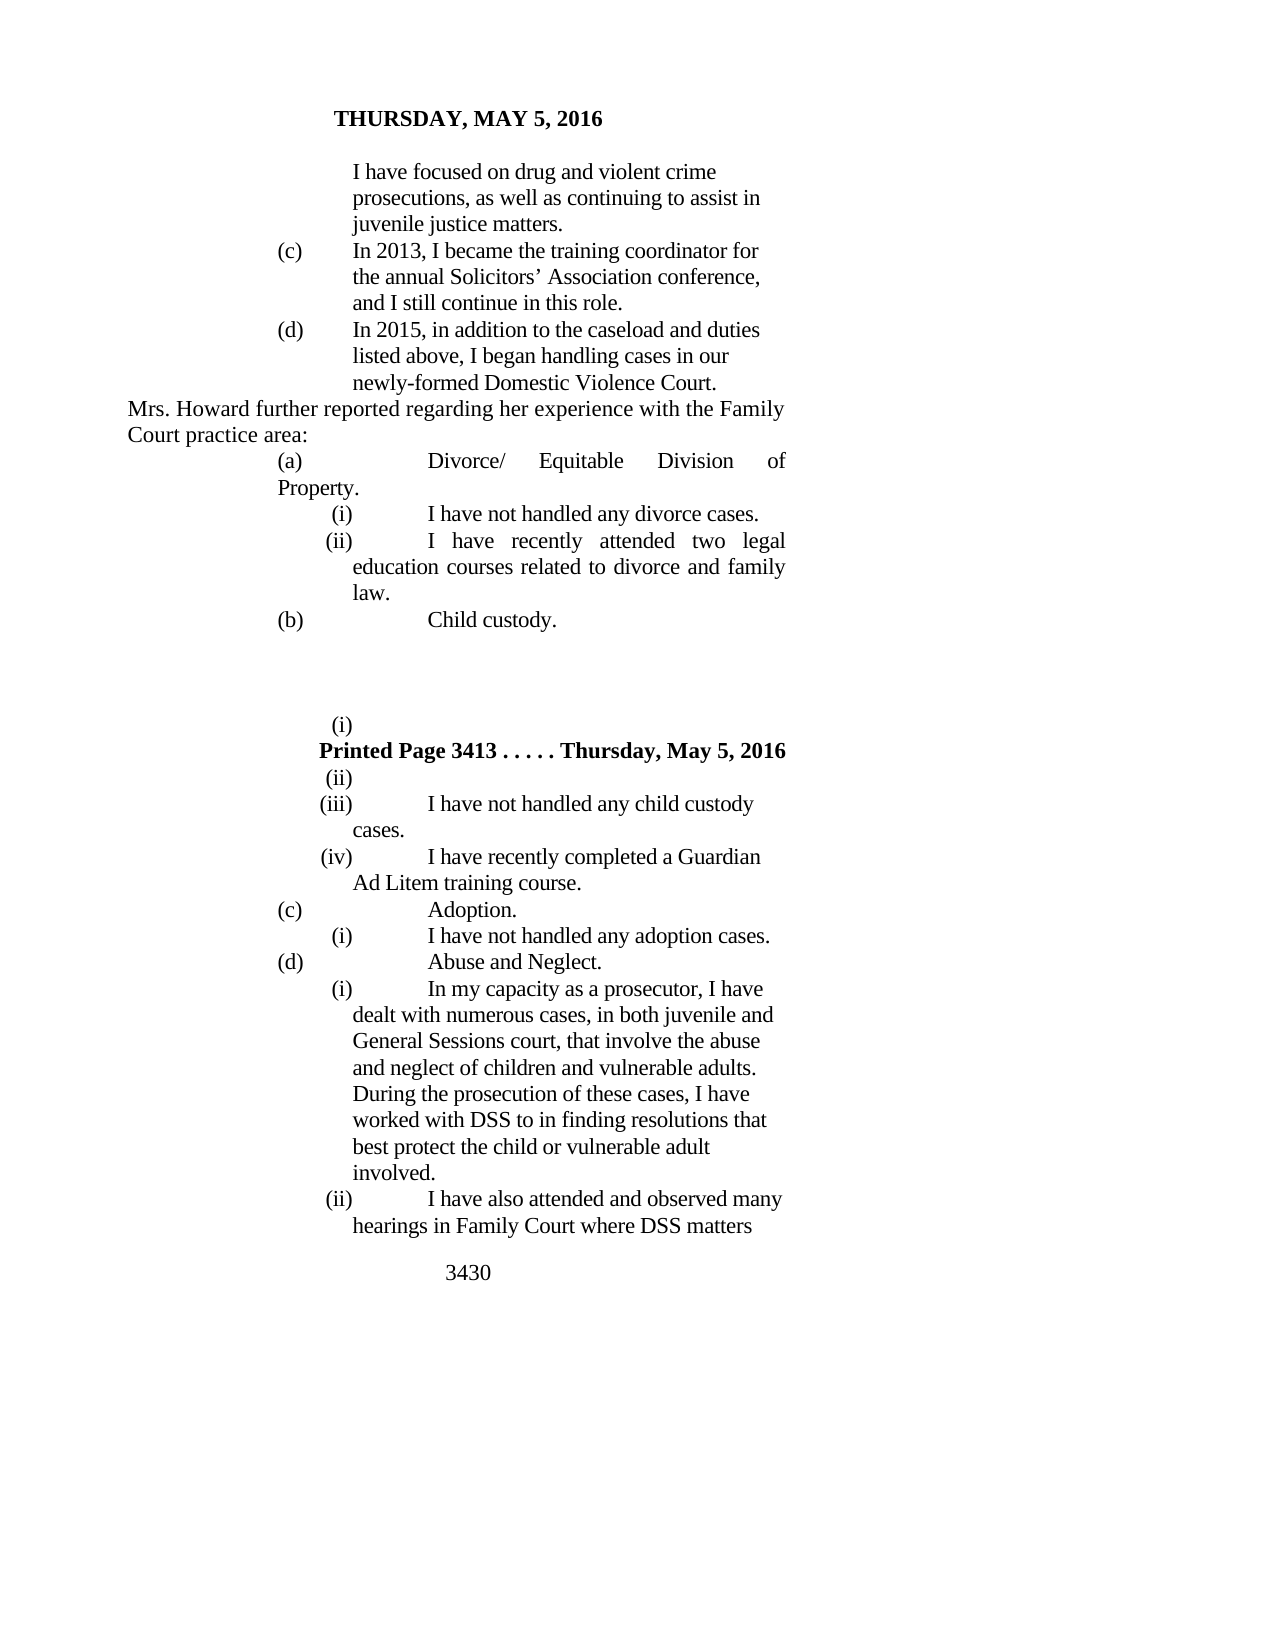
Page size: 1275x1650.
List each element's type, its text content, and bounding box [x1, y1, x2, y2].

list In 2015, in addition to the caseload and duties listed above, I began handling cases in our newly-formed Domestic Violence Court. [277, 316, 786, 395]
list I have not handled any divorce cases. [352, 500, 786, 527]
text Mrs. Howard further reported regarding her experience with the Family Court practice area: [127, 395, 786, 448]
list I have recently attended two legal education courses related to divorce and family law. [352, 527, 786, 606]
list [277, 158, 786, 237]
list In my capacity as a prosecutor, I have dealt with numerous cases, in both juvenile and General Sessions court, that involve the abuse and neglect of children and vulnerable adults. During the prosecution of these cases, I have worked with DSS to in finding resolutions that best protect the child or vulnerable adult involved. [352, 975, 786, 1186]
list In 2013, I became the training coordinator for the annual Solicitors’ Association conference, and I still continue in this role. [277, 237, 786, 316]
list Divorce/ Equitable Division of Property. [277, 448, 786, 500]
list Abuse and Neglect. [277, 948, 786, 975]
list I have not handled any child custody cases. [352, 790, 786, 843]
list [352, 1186, 786, 1238]
list Adoption. [277, 896, 786, 922]
list I have not handled any adoption cases. [352, 922, 786, 948]
text Printed Page 3413 . . . . . Thursday, May 5, 2016 [127, 737, 786, 764]
list I have recently completed a Guardian Ad Litem training course. [352, 843, 786, 896]
list Child custody. [277, 606, 786, 632]
